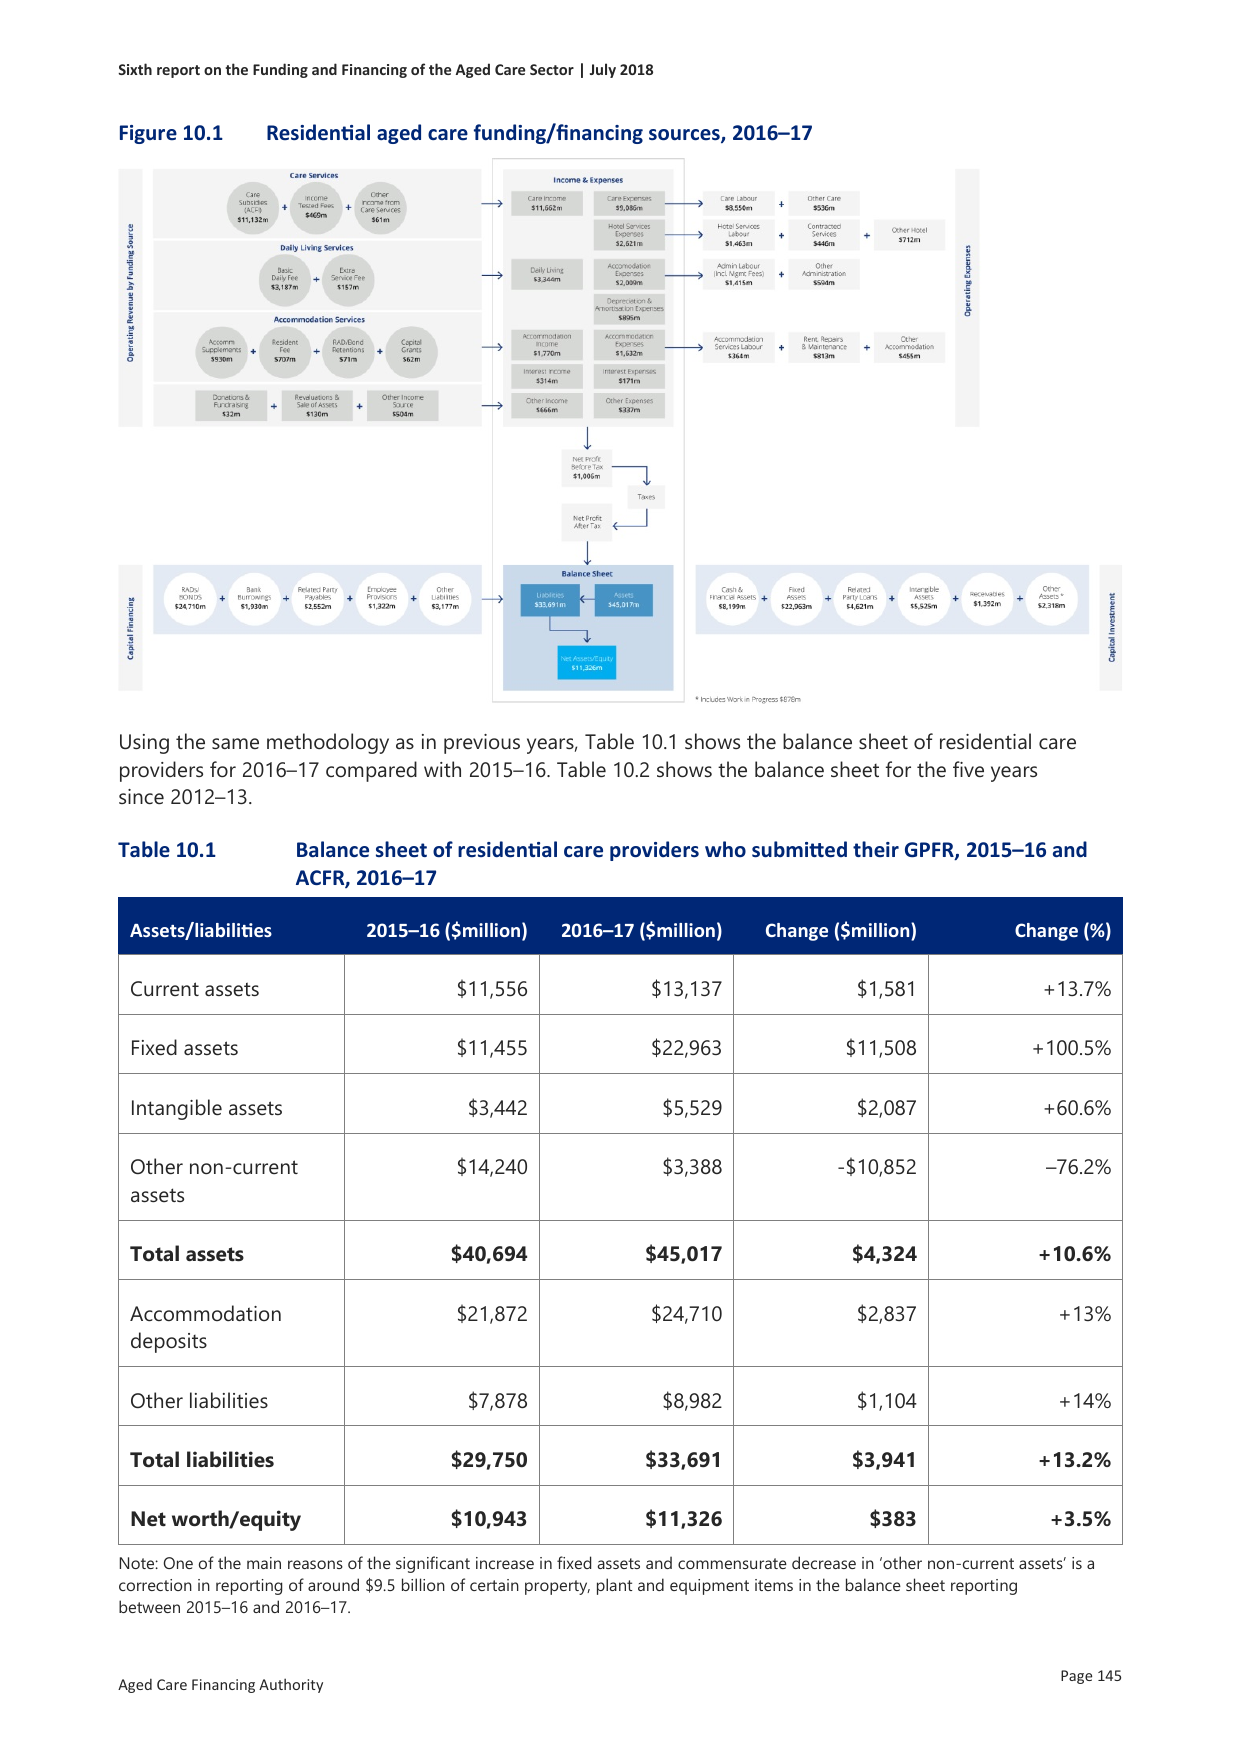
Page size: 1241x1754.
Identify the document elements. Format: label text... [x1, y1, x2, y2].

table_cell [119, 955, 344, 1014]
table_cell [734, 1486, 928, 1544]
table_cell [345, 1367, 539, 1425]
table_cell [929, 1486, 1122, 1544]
title Balance sheet of residential care providers who submitted their GPFR, 2015–16 and ACFR, 2016–17 [118, 835, 1122, 891]
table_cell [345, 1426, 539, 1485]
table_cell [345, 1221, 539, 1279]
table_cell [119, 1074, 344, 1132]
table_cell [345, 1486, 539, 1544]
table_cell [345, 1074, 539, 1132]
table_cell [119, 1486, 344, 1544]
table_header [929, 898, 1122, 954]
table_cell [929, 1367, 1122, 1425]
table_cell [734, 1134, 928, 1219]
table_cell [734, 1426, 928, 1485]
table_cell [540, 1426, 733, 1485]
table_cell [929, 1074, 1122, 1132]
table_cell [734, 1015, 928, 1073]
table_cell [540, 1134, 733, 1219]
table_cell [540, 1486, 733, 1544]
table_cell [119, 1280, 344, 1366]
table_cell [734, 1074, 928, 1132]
text Using the same methodology as in previous years, Table 10.1 shows the balance sheet of residential care providers for 2016–17 compared with 2015–16. Table 10.2 shows the balance sheet for the five years since 2012–13. [118, 727, 1122, 810]
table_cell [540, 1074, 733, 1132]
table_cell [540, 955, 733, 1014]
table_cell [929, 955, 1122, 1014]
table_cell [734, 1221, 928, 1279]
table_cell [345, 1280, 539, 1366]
text Note: One of the main reasons of the significant increase in fixed assets and commensurate decrease in ‘other non-current assets’ is a correction in reporting of around $9.5 billion of certain property, plant and equipment items in the balance sheet reporting between 2015–16 and 2016–17. [118, 1551, 1122, 1618]
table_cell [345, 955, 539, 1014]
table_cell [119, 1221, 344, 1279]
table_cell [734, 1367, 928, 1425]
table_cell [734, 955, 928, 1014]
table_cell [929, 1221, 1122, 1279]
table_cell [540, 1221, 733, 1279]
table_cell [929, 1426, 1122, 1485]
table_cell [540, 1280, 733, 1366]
picture [118, 158, 1123, 715]
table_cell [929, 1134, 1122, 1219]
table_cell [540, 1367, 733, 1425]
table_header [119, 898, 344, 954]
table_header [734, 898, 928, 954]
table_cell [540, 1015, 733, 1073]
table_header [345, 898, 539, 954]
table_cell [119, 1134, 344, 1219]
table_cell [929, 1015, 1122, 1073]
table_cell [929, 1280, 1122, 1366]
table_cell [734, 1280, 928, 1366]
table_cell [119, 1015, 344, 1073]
title Residential aged care funding/financing sources, 2016–17 [118, 118, 1122, 146]
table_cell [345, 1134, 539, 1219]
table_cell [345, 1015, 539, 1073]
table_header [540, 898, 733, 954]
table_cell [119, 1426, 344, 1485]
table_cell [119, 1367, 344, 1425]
